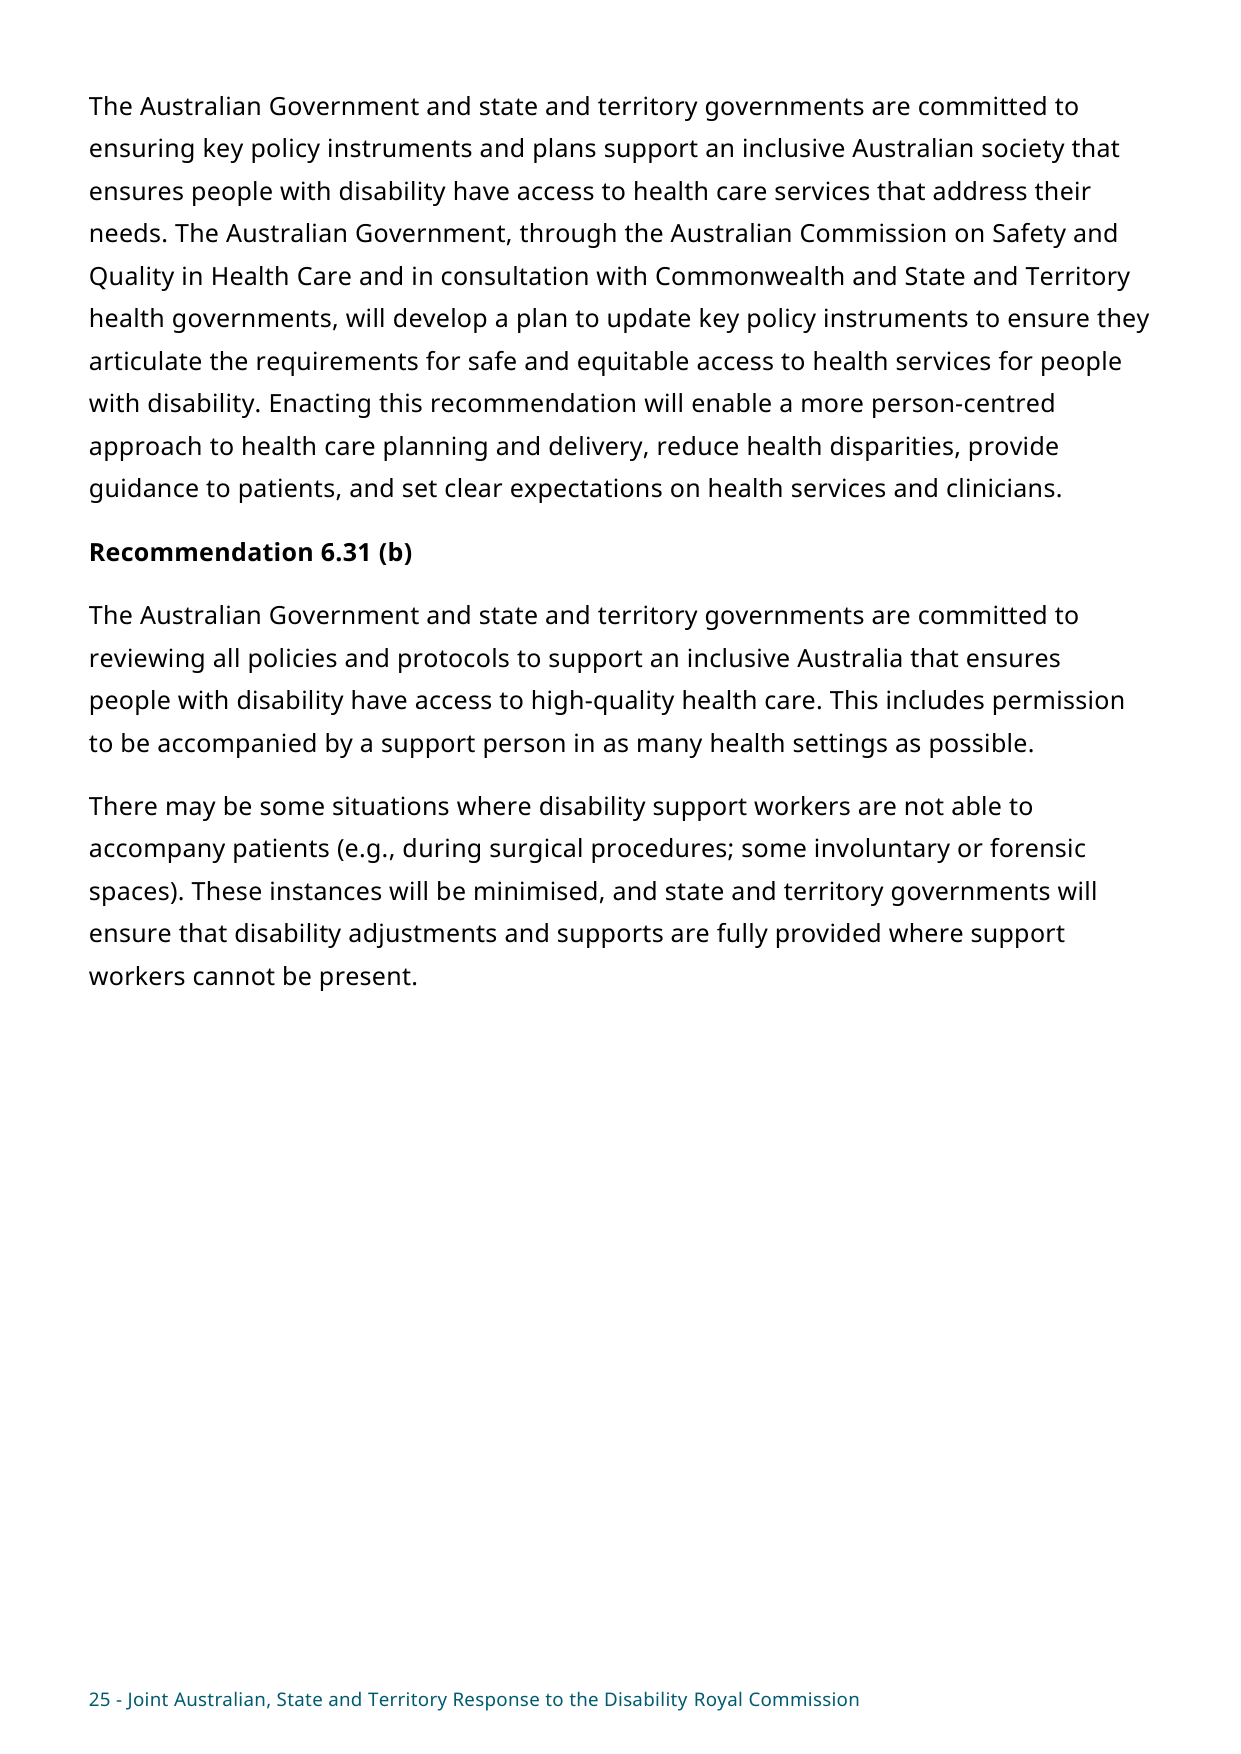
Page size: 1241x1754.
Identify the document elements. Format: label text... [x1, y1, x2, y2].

text The Australian Government and state and territory governments are committed to ensuring key policy instruments and plans support an inclusive Australian society that ensures people with disability have access to health care services that address their needs. The Australian Government, through the Australian Commission on Safety and Quality in Health Care and in consultation with Commonwealth and State and Territory health governments, will develop a plan to update key policy instruments to ensure they articulate the requirements for safe and equitable access to health services for people with disability. Enacting this recommendation will enable a more person-centred approach to health care planning and delivery, reduce health disparities, provide guidance to patients, and set clear expectations on health services and clinicians. [89, 89, 1152, 505]
text There may be some situations where disability support workers are not able to accompany patients (e.g., during surgical procedures; some involuntary or forensic spaces). These instances will be minimised, and state and territory governments will ensure that disability adjustments and supports are fully provided where support workers cannot be present. [89, 789, 1152, 993]
text Recommendation 6.31 (b) [89, 534, 1152, 568]
text The Australian Government and state and territory governments are committed to reviewing all policies and protocols to support an inclusive Australia that ensures people with disability have access to high-quality health care. This includes permission to be accompanied by a support person in as many health settings as possible. [89, 598, 1152, 759]
